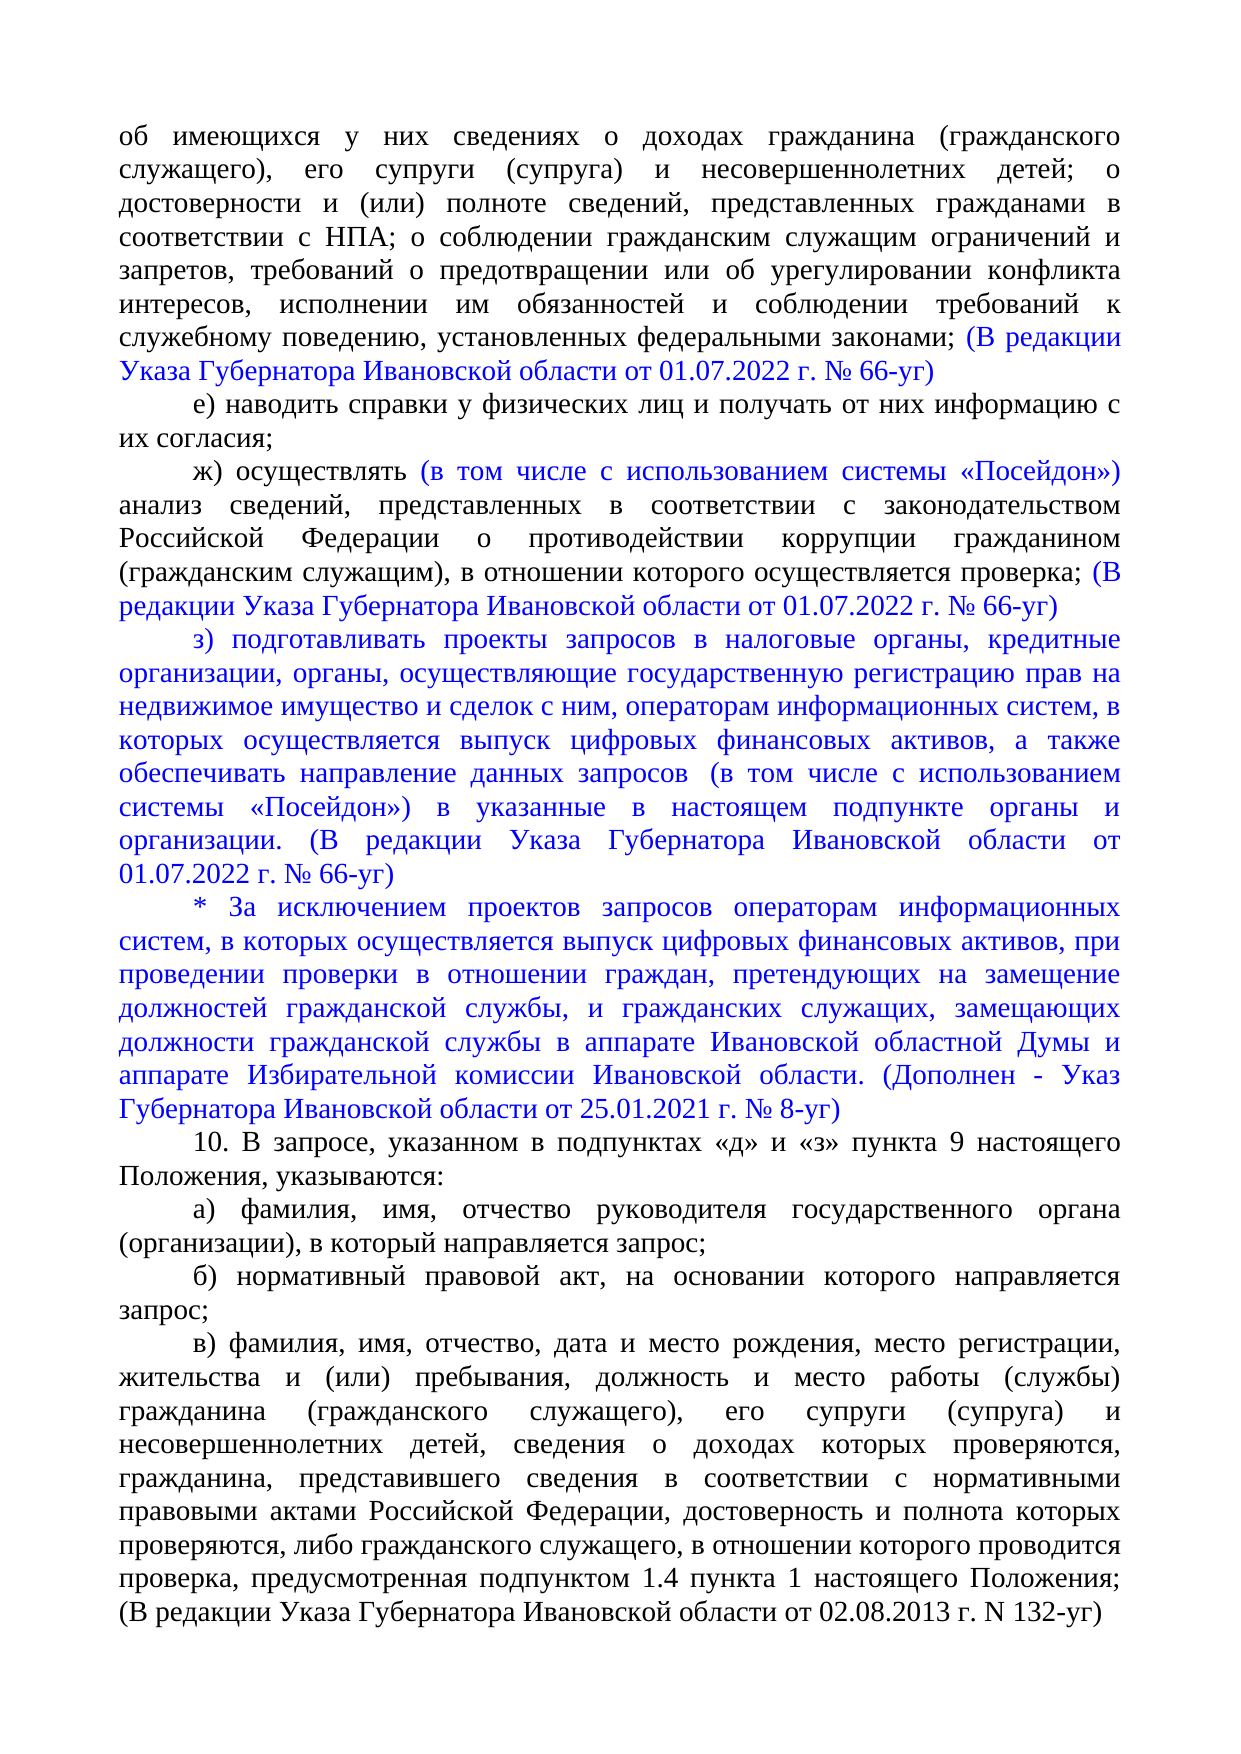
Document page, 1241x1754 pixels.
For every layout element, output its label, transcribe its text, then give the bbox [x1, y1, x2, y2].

text а) фамилия, имя, отчество руководителя государственного органа (организации), в который направляется запрос; [119, 1191, 1121, 1258]
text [119, 118, 1121, 386]
text б) нормативный правовой акт, на основании которого направляется запрос; [119, 1258, 1121, 1326]
text е) наводить справки у физических лиц и получать от них информацию с их согласия; [119, 386, 1121, 453]
text в) фамилия, имя, отчество, дата и место рождения, место регистрации, жительства и (или) пребывания, должность и место работы (службы) гражданина (гражданского служащего), его супруги (супруга) и несовершеннолетних детей, сведения о доходах которых проверяются, гражданина, представившего сведения в соответствии с нормативными правовыми актами Российской Федерации, достоверность и полнота которых проверяются, либо гражданского служащего, в отношении которого проводится проверка, предусмотренная подпунктом 1.4 пункта 1 настоящего Положения; (В редакции Указа Губернатора Ивановской области от 02.08.2013 г. N 132-уг) [119, 1326, 1121, 1627]
text з) подготавливать проекты запросов в налоговые органы, кредитные организации, органы, осуществляющие государственную регистрацию прав на недвижимое имущество и сделок с ним, операторам информационных систем, в которых осуществляется выпуск цифровых финансовых активов, а также обеспечивать направление данных запросов (в том числе с использованием системы «Посейдон») в указанные в настоящем подпункте органы и организации. (В редакции Указа Губернатора Ивановской области от 01.07.2022 г. № 66-уг) [119, 621, 1121, 889]
text ж) осуществлять (в том числе с использованием системы «Посейдон») анализ сведений, представленных в соответствии с законодательством Российской Федерации о противодействии коррупции гражданином (гражданским служащим), в отношении которого осуществляется проверка; (В редакции Указа Губернатора Ивановской области от 01.07.2022 г. № 66-уг) [119, 453, 1121, 621]
text 10. В запросе, указанном в подпунктах «д» и «з» пункта 9 настоящего Положения, указываются: [119, 1124, 1121, 1191]
text * За исключением проектов запросов операторам информационных систем, в которых осуществляется выпуск цифровых финансовых активов, при проведении проверки в отношении граждан, претендующих на замещение должностей гражданской службы, и гражданских служащих, замещающих должности гражданской службы в аппарате Ивановской областной Думы и аппарате Избирательной комиссии Ивановской области. (Дополнен - Указ Губернатора Ивановской области от 25.01.2021 г. № 8-уг) [119, 889, 1121, 1124]
